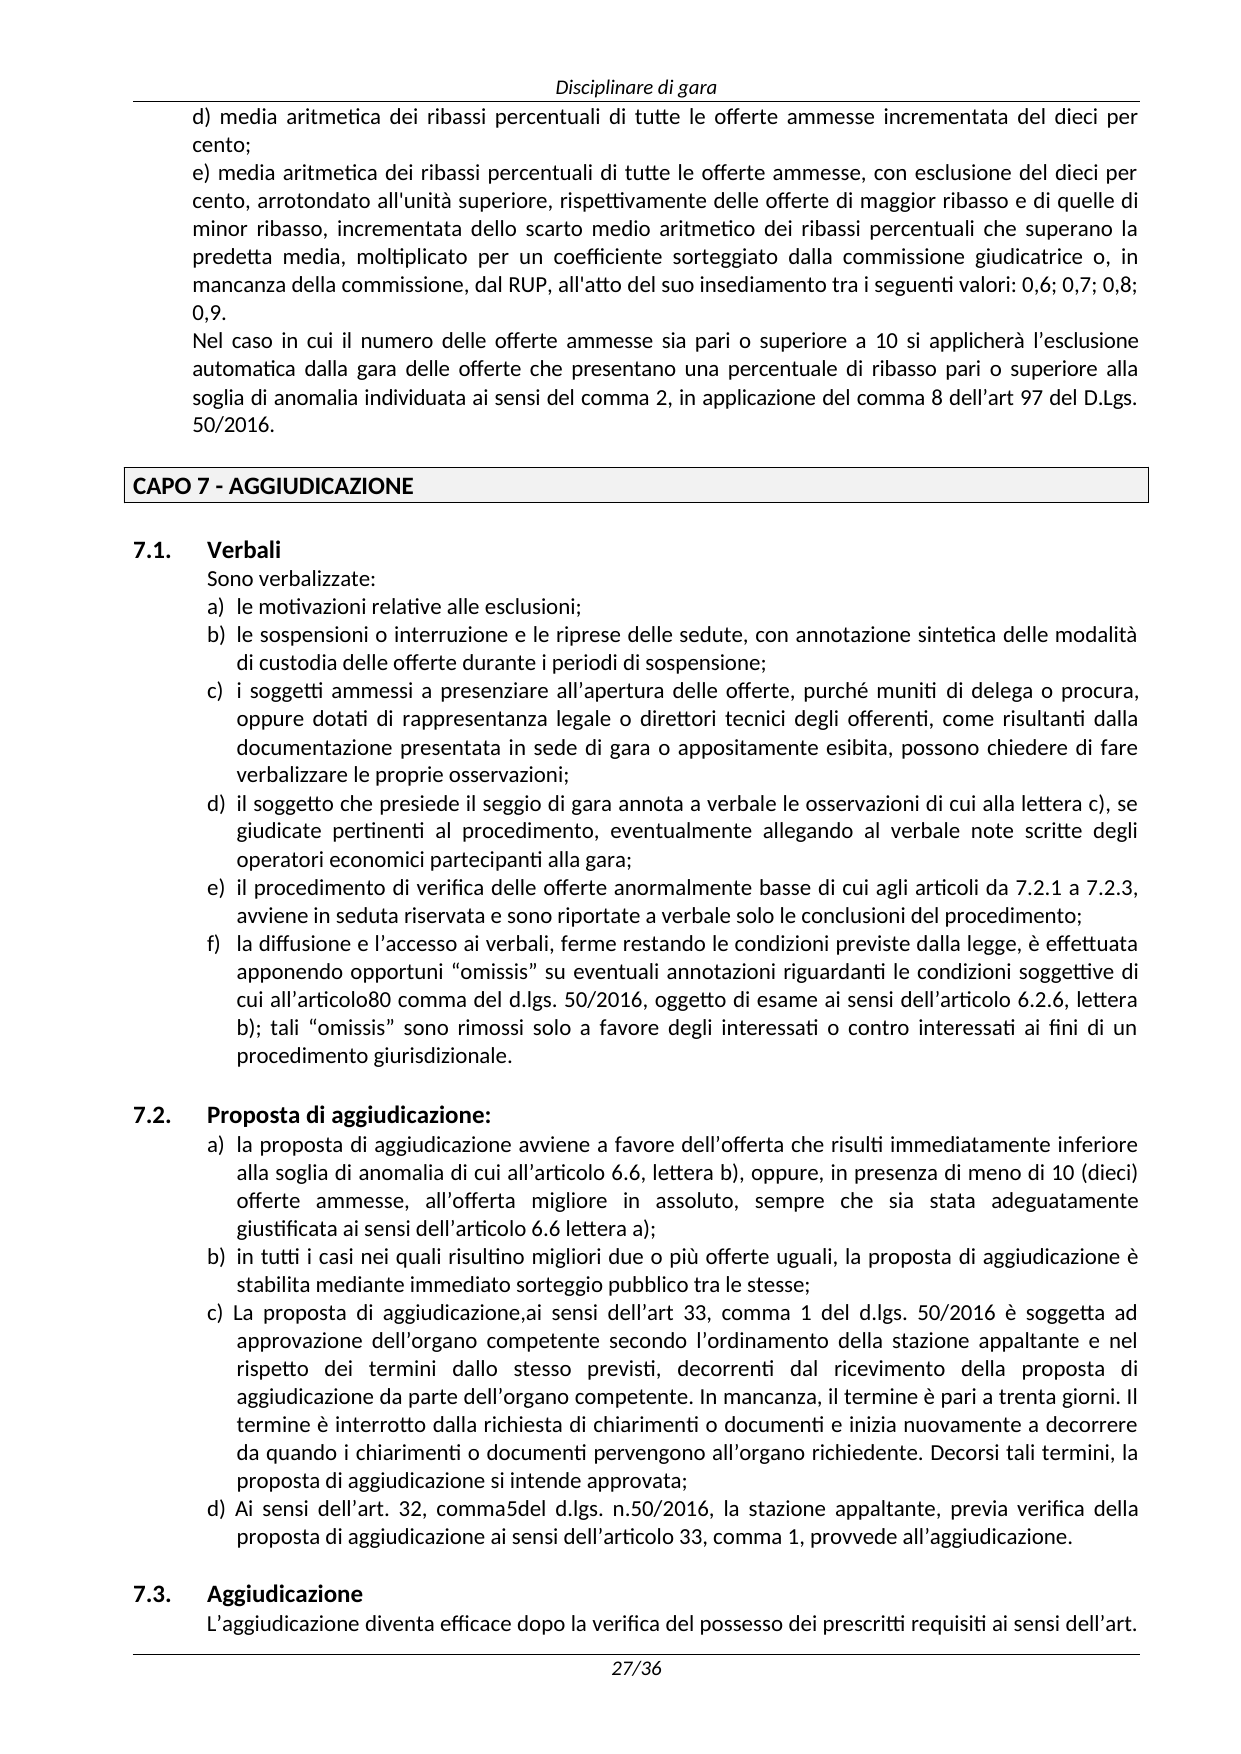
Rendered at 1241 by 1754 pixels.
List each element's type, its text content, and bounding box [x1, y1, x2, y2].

text 7.2. Proposta di aggiudicazione: [133, 1099, 1140, 1130]
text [207, 1609, 1140, 1637]
text Sono verbalizzate: [207, 564, 1140, 592]
text d) Ai sensi dell’art. 32, comma5del d.lgs. n.50/2016, la stazione appaltante, previa verifica della proposta di aggiudicazione ai sensi dell’articolo 33, comma 1, provvede all’aggiudicazione. [207, 1494, 1140, 1550]
text b) in tutti i casi nei quali risultino migliori due o più offerte uguali, la proposta di aggiudicazione è stabilita mediante immediato sorteggio pubblico tra le stesse; [207, 1242, 1140, 1298]
text c) La proposta di aggiudicazione,ai sensi dell’art 33, comma 1 del d.lgs. 50/2016 è soggetta ad approvazione dell’organo competente secondo l’ordinamento della stazione appaltante e nel rispetto dei termini dallo stesso previsti, decorrenti dal ricevimento della proposta di aggiudicazione da parte dell’organo competente. In mancanza, il termine è pari a trenta giorni. Il termine è interrotto dalla richiesta di chiarimenti o documenti e inizia nuovamente a decorrere da quando i chiarimenti o documenti pervengono all’organo richiedente. Decorsi tali termini, la proposta di aggiudicazione si intende approvata; [207, 1298, 1140, 1494]
text c) i soggetti ammessi a presenziare all’apertura delle offerte, purché muniti di delega o procura, oppure dotati di rappresentanza legale o direttori tecnici degli offerenti, come risultanti dalla documentazione presentata in sede di gara o appositamente esibita, possono chiedere di fare verbalizzare le proprie osservazioni; [207, 677, 1140, 789]
text 7.1. Verbali [133, 534, 1140, 564]
text f) la diffusione e l’accesso ai verbali, ferme restando le condizioni previste dalla legge, è effettuata apponendo opportuni “omissis” su eventuali annotazioni riguardanti le condizioni soggettive di cui all’articolo80 comma del d.lgs. 50/2016, oggetto di esame ai sensi dell’articolo 6.2.6, lettera b); tali “omissis” sono rimossi solo a favore degli interessati o contro interessati ai fini di un procedimento giurisdizionale. [207, 929, 1140, 1069]
text e) media aritmetica dei ribassi percentuali di tutte le offerte ammesse, con esclusione del dieci per cento, arrotondato all'unità superiore, rispettivamente delle offerte di maggior ribasso e di quelle di minor ribasso, incrementata dello scarto medio aritmetico dei ribassi percentuali che superano la predetta media, moltiplicato per un coefficiente sorteggiato dalla commissione giudicatrice o, in mancanza della commissione, dal RUP, all'atto del suo insediamento tra i seguenti valori: 0,6; 0,7; 0,8; 0,9. [192, 158, 1140, 327]
text d) il soggetto che presiede il seggio di gara annota a verbale le osservazioni di cui alla lettera c), se giudicate pertinenti al procedimento, eventualmente allegando al verbale note scritte degli operatori economici partecipanti alla gara; [207, 789, 1140, 873]
text CAPO 7 - AGGIUDICAZIONE [125, 468, 1148, 502]
text Nel caso in cui il numero delle offerte ammesse sia pari o superiore a 10 si applicherà l’esclusione automatica dalla gara delle offerte che presentano una percentuale di ribasso pari o superiore alla soglia di anomalia individuata ai sensi del comma 2, in applicazione del comma 8 dell’art 97 del D.Lgs. 50/2016. [192, 327, 1140, 439]
text 7.3. Aggiudicazione [133, 1578, 1140, 1609]
text a) le motivazioni relative alle esclusioni; [207, 592, 1140, 621]
text d) media aritmetica dei ribassi percentuali di tutte le offerte ammesse incrementata del dieci per cento; [192, 102, 1140, 158]
text b) le sospensioni o interruzione e le riprese delle sedute, con annotazione sintetica delle modalità di custodia delle offerte durante i periodi di sospensione; [207, 621, 1140, 677]
text e) il procedimento di verifica delle offerte anormalmente basse di cui agli articoli da 7.2.1 a 7.2.3, avviene in seduta riservata e sono riportate a verbale solo le conclusioni del procedimento; [207, 873, 1140, 929]
text a) la proposta di aggiudicazione avviene a favore dell’offerta che risulti immediatamente inferiore alla soglia di anomalia di cui all’articolo 6.6, lettera b), oppure, in presenza di meno di 10 (dieci) offerte ammesse, all’offerta migliore in assoluto, sempre che sia stata adeguatamente giustificata ai sensi dell’articolo 6.6 lettera a); [207, 1130, 1140, 1242]
